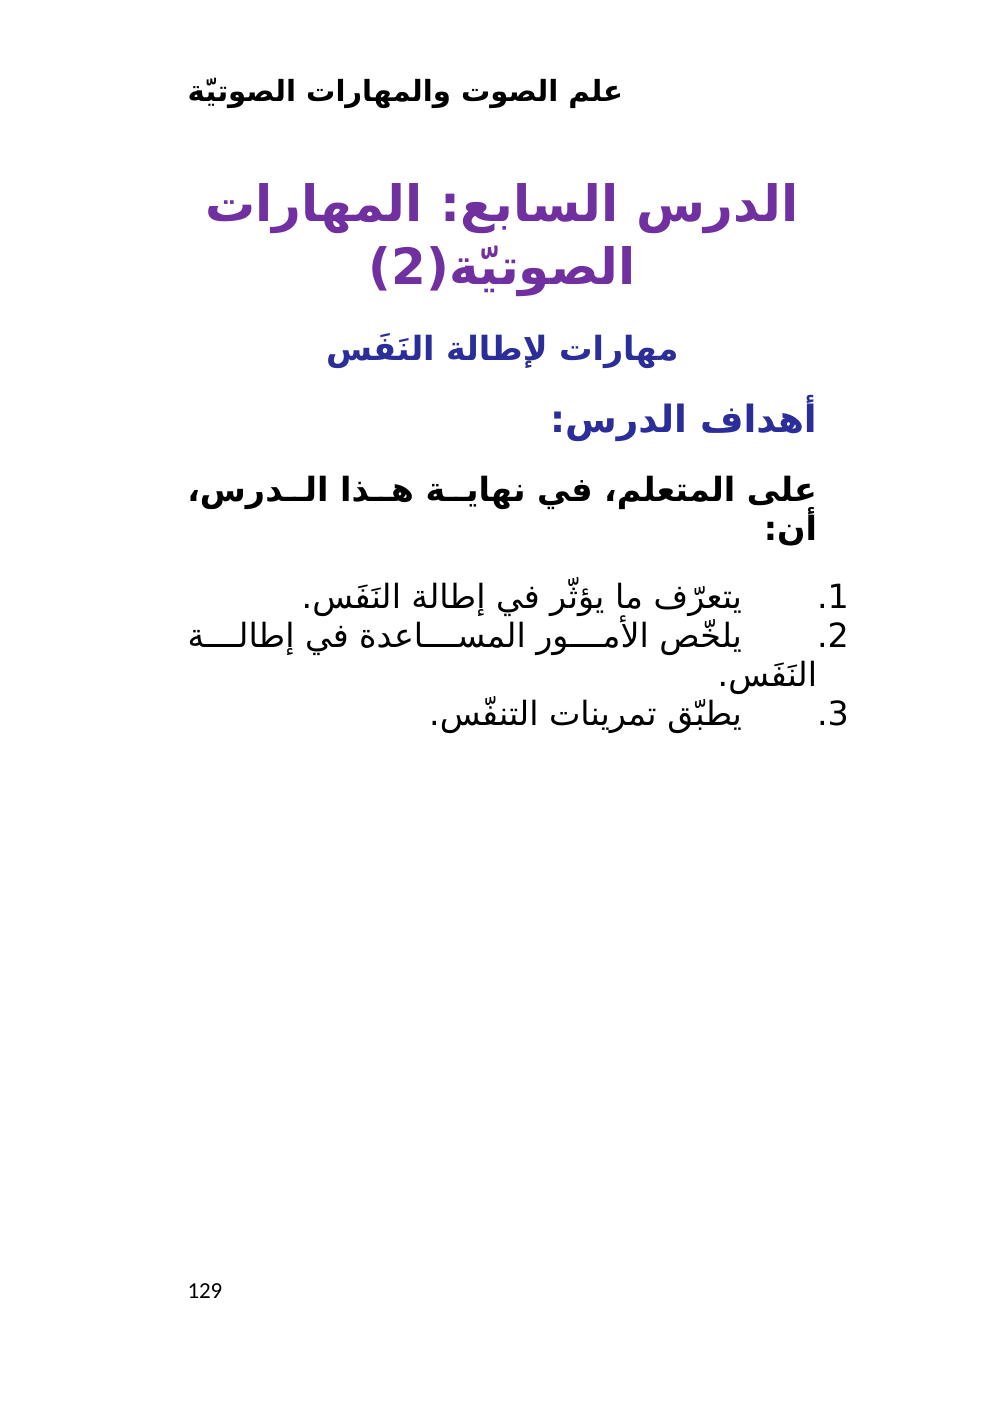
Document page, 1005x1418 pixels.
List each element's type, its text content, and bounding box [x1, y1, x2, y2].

text أهداف الدرس: [187, 398, 817, 441]
list يلخّص الأمور المساعدة في إطالة النَفَس. [187, 616, 817, 694]
text مهارات لإطالة النَفَس [187, 330, 817, 369]
list يطبّق تمرينات التنفّس. [187, 694, 817, 733]
subtitle الدرس السابع: المهارات الصوتيّة(2) [187, 175, 817, 296]
list يتعرّف ما يؤثّر في إطالة النَفَس. [187, 577, 817, 616]
text على المتعلم، في نهاية هذا الدرس، أن: [187, 471, 817, 548]
